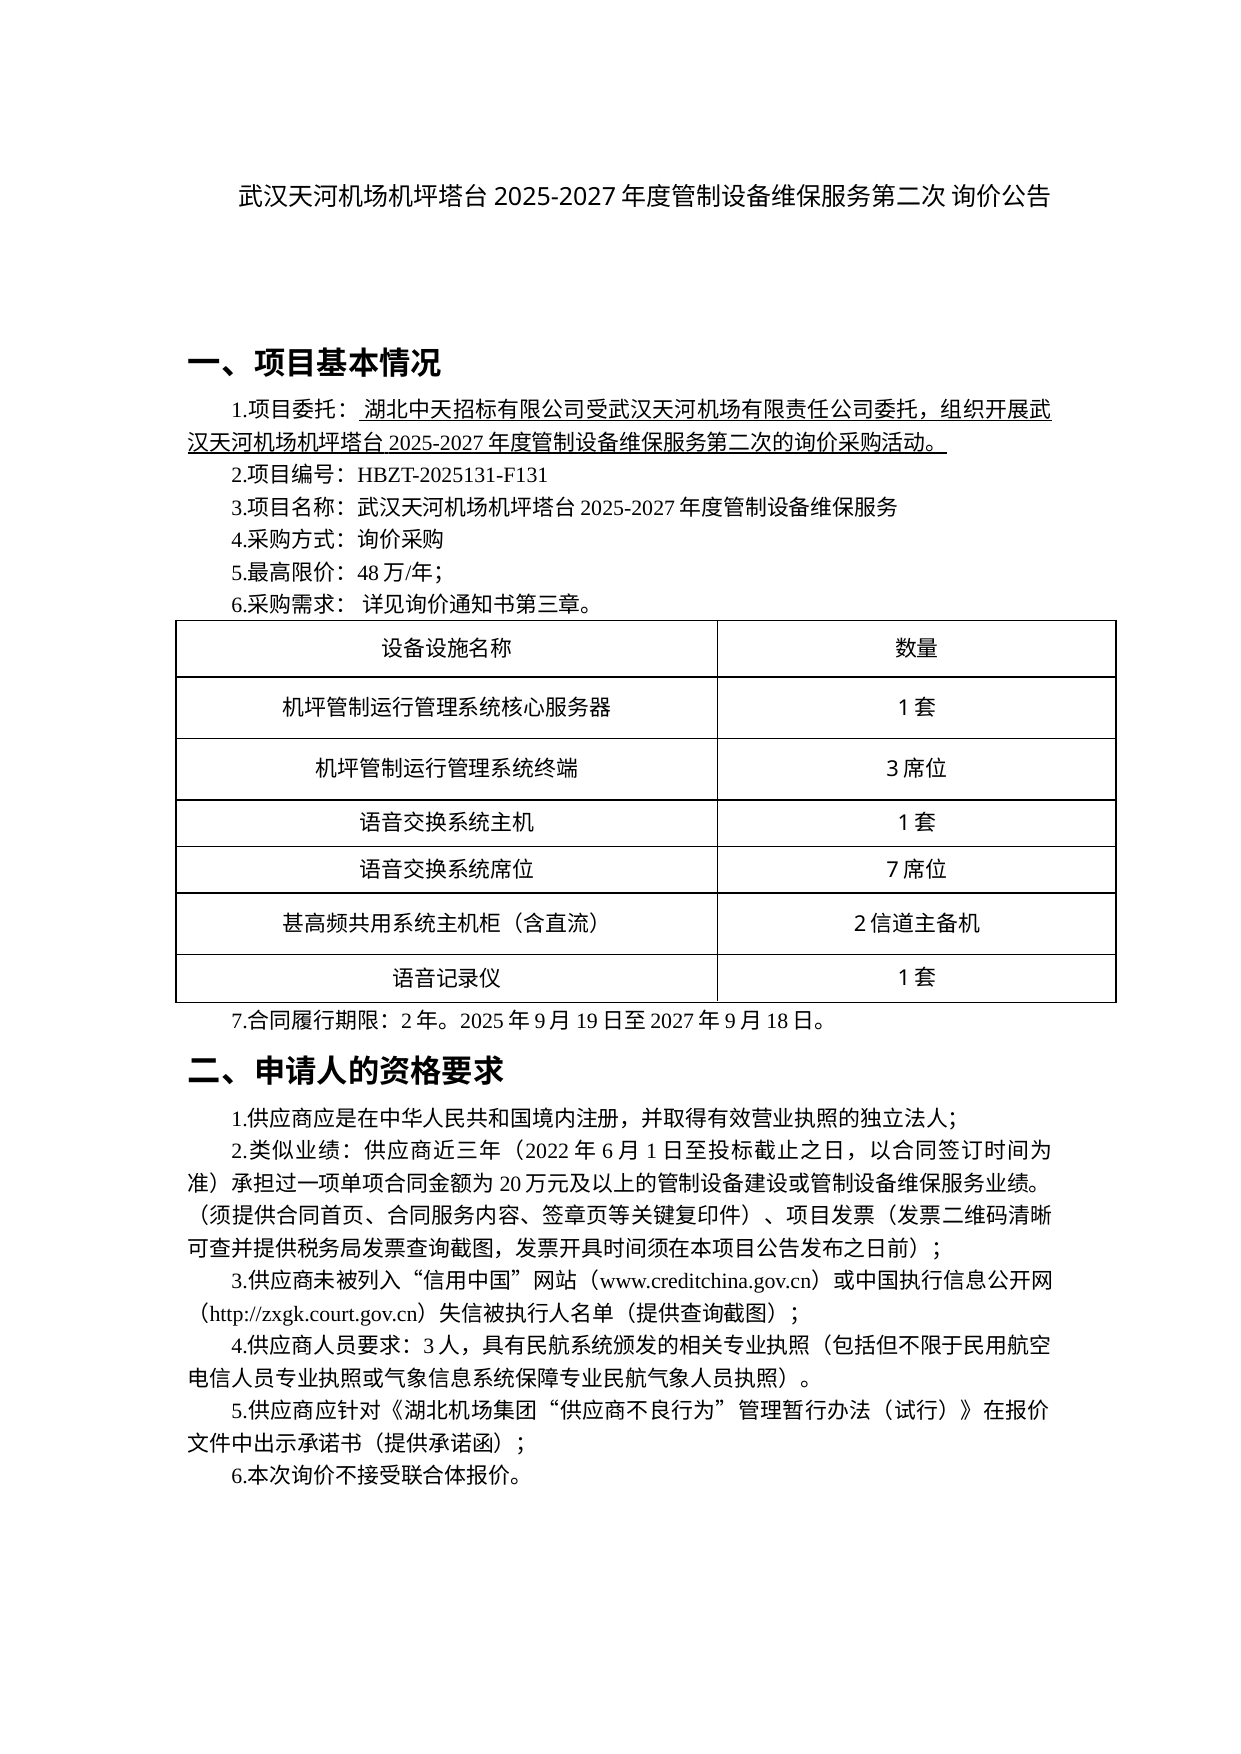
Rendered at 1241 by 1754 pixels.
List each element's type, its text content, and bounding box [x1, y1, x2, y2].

table_cell 3席位 [718, 739, 1115, 799]
text 5.最高限价：48万/年； [187, 554, 1053, 587]
table_cell 语音交换系统席位 [177, 847, 717, 892]
table_header 设备设施名称 [177, 621, 717, 676]
table_cell 语音记录仪 [177, 955, 717, 1001]
text 武汉天河机场机坪塔台2025-2027年度管制设备维保服务第二次 询价公告 [187, 162, 1053, 227]
text 3.供应商未被列入“信用中国”网站（www.creditchina.gov.cn）或中国执行信息公开网（http://zxgk.court.gov.cn）失信被执行人名单（提供查询截图）； [187, 1263, 1053, 1328]
text 3.项目名称：武汉天河机场机坪塔台2025-2027年度管制设备维保服务 [187, 489, 1053, 522]
text 7.合同履行期限：2年。2025年9月19日至2027年9月18日。 [187, 1003, 1053, 1035]
text 4.供应商人员要求：3人，具有民航系统颁发的相关专业执照（包括但不限于民用航空电信人员专业执照或气象信息系统保障专业民航气象人员执照）。 [187, 1328, 1053, 1393]
table_header 数量 [718, 621, 1115, 676]
table_cell 1套 [718, 801, 1115, 846]
table_cell 语音交换系统主机 [177, 801, 717, 846]
table_cell 机坪管制运行管理系统终端 [177, 739, 717, 799]
table_cell 7席位 [718, 847, 1115, 892]
text 1.项目委托： 湖北中天招标有限公司受武汉天河机场有限责任公司委托，组织开展武汉天河机场机坪塔台2025-2027年度管制设备维保服务第二次的询价采购活动。 [187, 392, 1053, 457]
table_cell 甚高频共用系统主机柜（含直流） [177, 894, 717, 953]
text 2.类似业绩：供应商近三年（2022年6月1日至投标截止之日，以合同签订时间为准）承担过一项单项合同金额为20万元及以上的管制设备建设或管制设备维保服务业绩。（须提供合同首页、合同服务内容、签章页等关键复印件）、项目发票（发票二维码清晰可查并提供税务局发票查询截图，发票开具时间须在本项目公告发布之日前）； [187, 1133, 1053, 1263]
subtitle 二、申请人的资格要求 [187, 1035, 1053, 1100]
text 1.供应商应是在中华人民共和国境内注册，并取得有效营业执照的独立法人； [187, 1100, 1053, 1133]
text 6.采购需求： 详见询价通知书第三章。 [187, 587, 1053, 619]
table_cell 1套 [718, 678, 1115, 737]
text 2.项目编号：HBZT-2025131-F131 [187, 457, 1053, 489]
text 5.供应商应针对《湖北机场集团“供应商不良行为”管理暂行办法（试行）》在报价文件中出示承诺书（提供承诺函）； [187, 1393, 1053, 1458]
table_cell 1套 [718, 955, 1115, 1001]
table_cell 机坪管制运行管理系统核心服务器 [177, 678, 717, 737]
table_cell 2信道主备机 [718, 894, 1115, 953]
subtitle 一、项目基本情况 [187, 327, 1053, 392]
text 4.采购方式：询价采购 [187, 522, 1053, 554]
text 6.本次询价不接受联合体报价。 [187, 1458, 1053, 1490]
